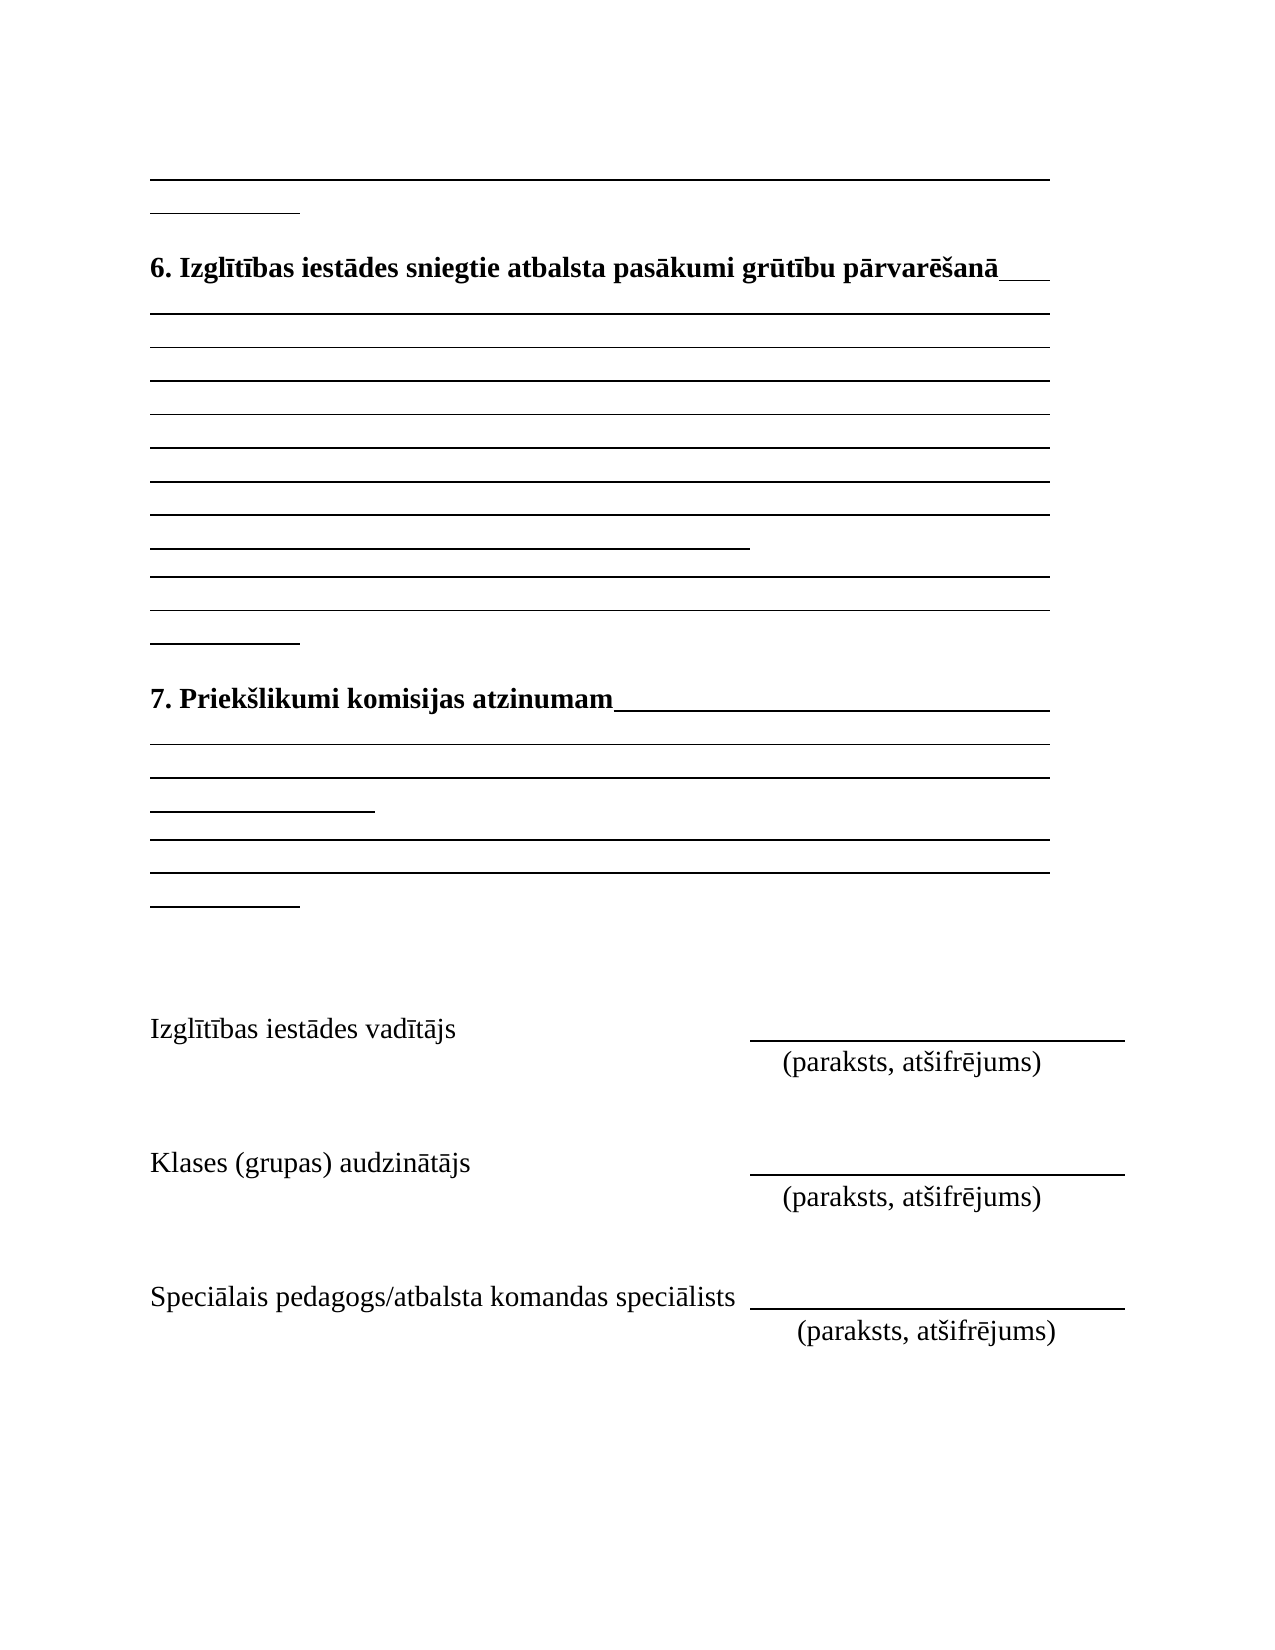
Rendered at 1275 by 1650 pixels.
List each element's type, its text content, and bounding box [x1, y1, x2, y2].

text 7. Priekšlikumi komisijas atzinumam [150, 681, 1125, 815]
text Klases (grupas) audzinātājs [150, 1145, 1125, 1179]
text (paraksts, atšifrējums) [549, 1313, 1125, 1346]
text (paraksts, atšifrējums) [549, 1179, 1125, 1212]
text Izglītības iestādes vadītājs [150, 1011, 1125, 1044]
text Speciālais pedagogs/atbalsta komandas speciālists [150, 1279, 1125, 1313]
text 6. Izglītības iestādes sniegtie atbalsta pasākumi grūtību pārvarēšanā [150, 251, 1125, 552]
text (paraksts, atšifrējums) [549, 1044, 1125, 1078]
